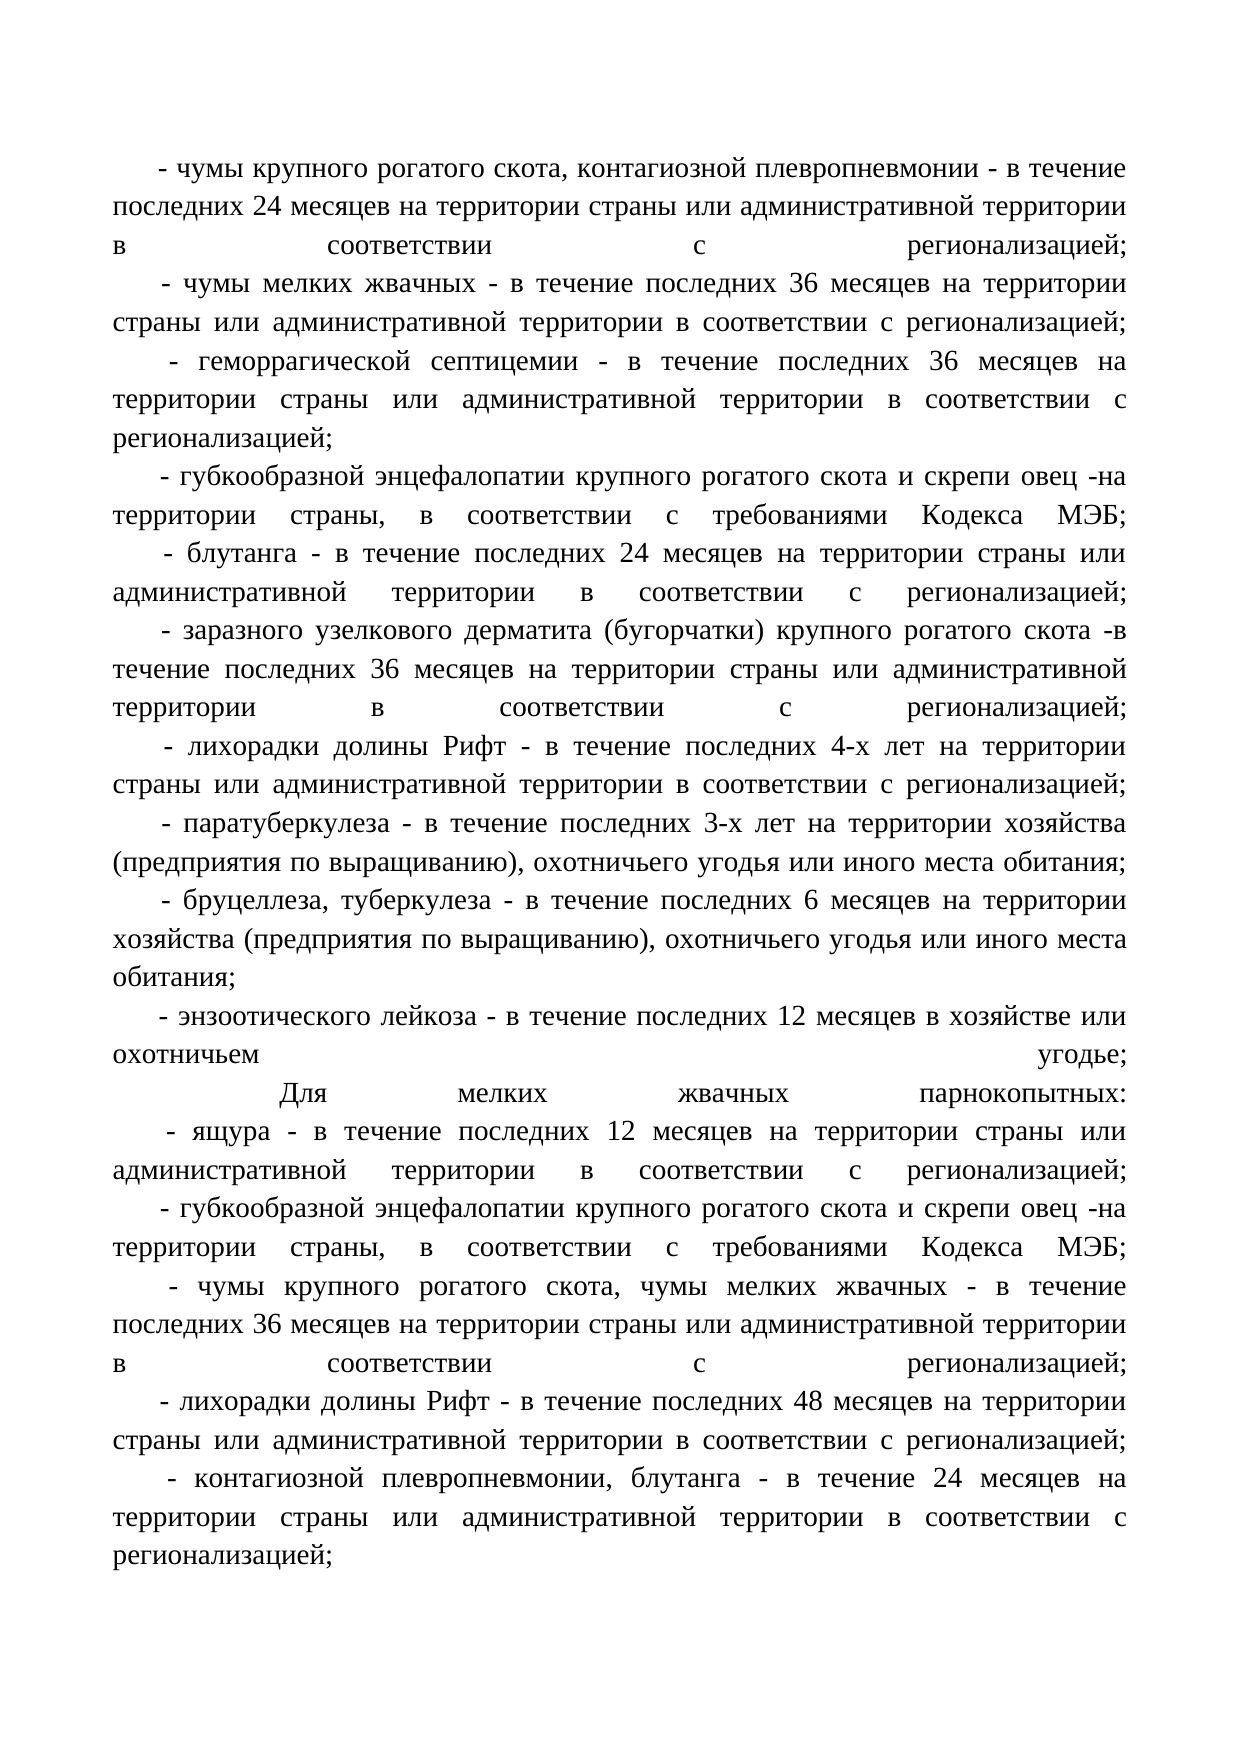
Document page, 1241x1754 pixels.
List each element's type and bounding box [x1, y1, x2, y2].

text [112, 150, 1128, 1571]
